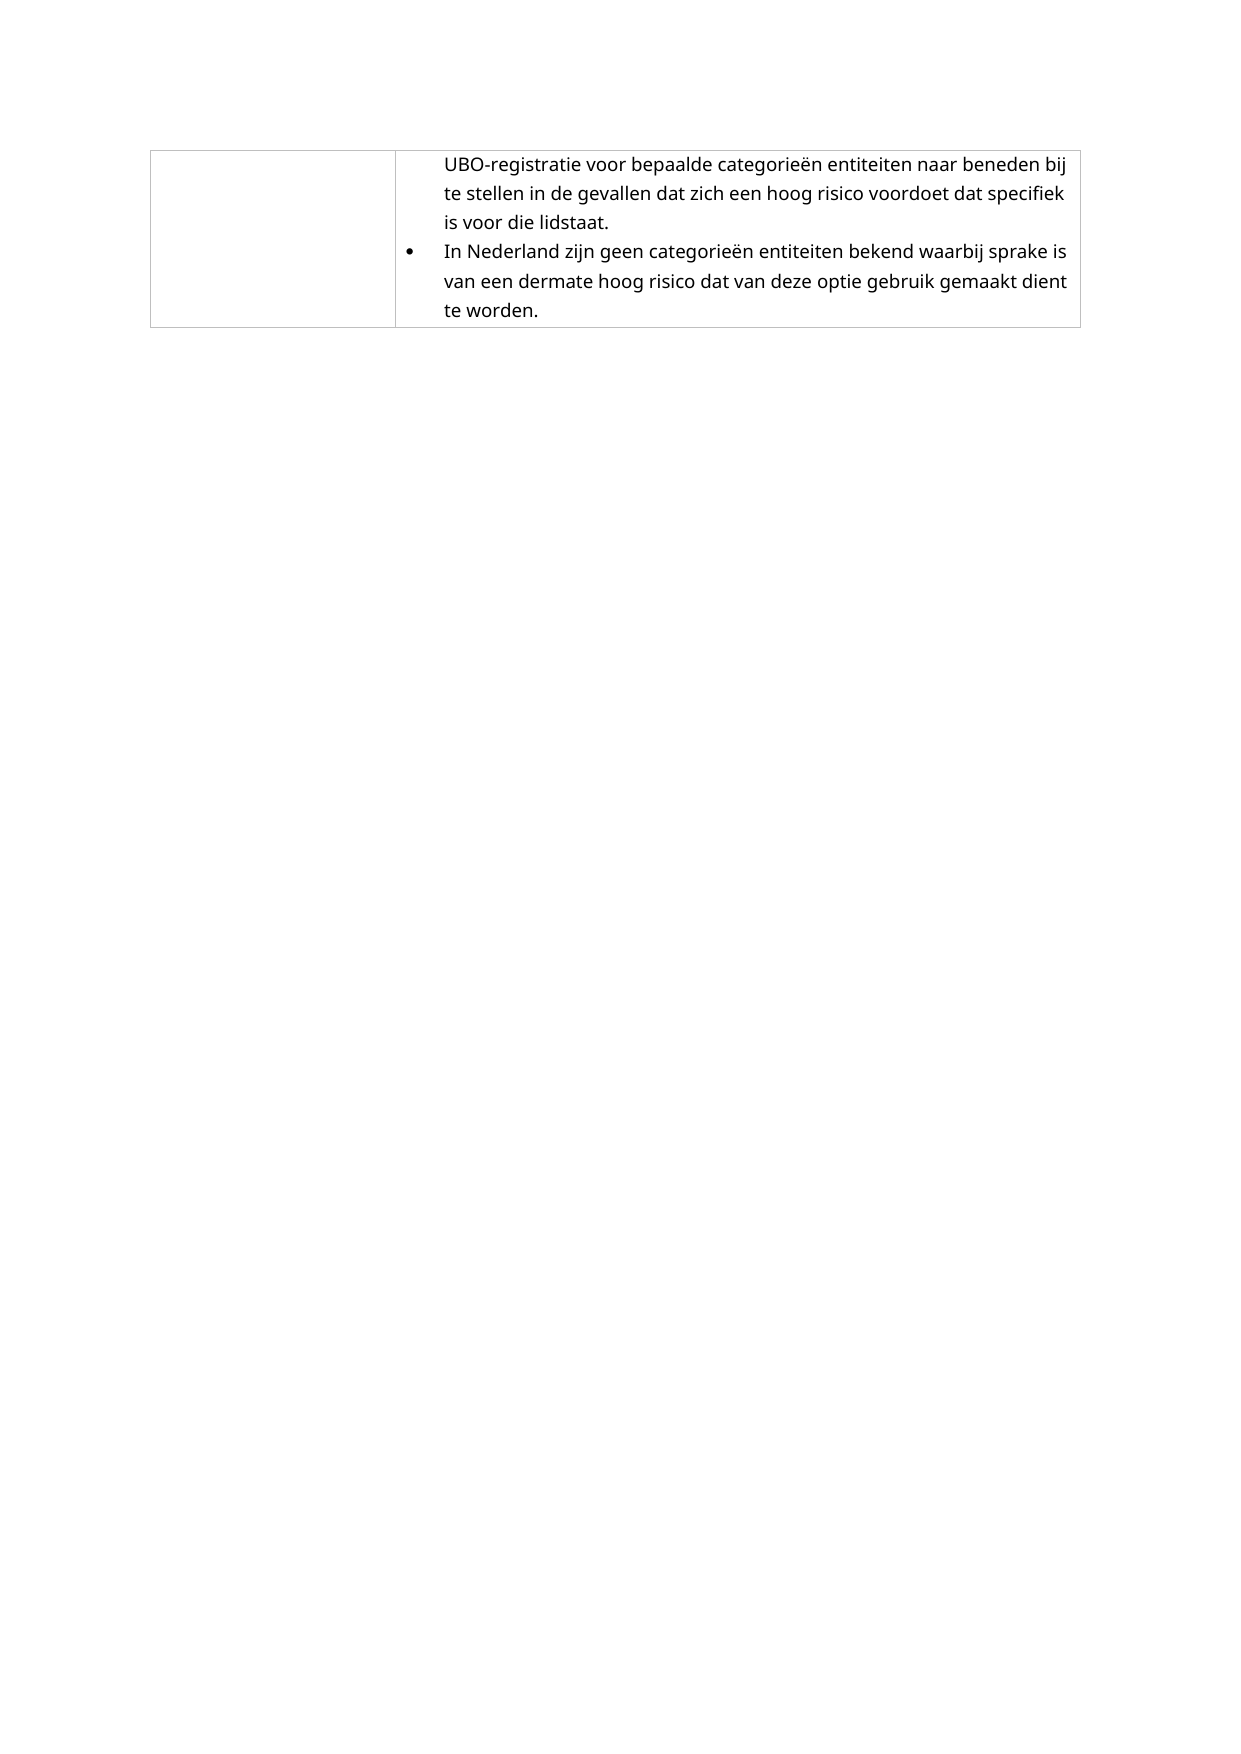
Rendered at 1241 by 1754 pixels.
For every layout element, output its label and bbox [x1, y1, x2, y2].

table_cell [151, 151, 395, 327]
table_cell [396, 151, 1080, 327]
